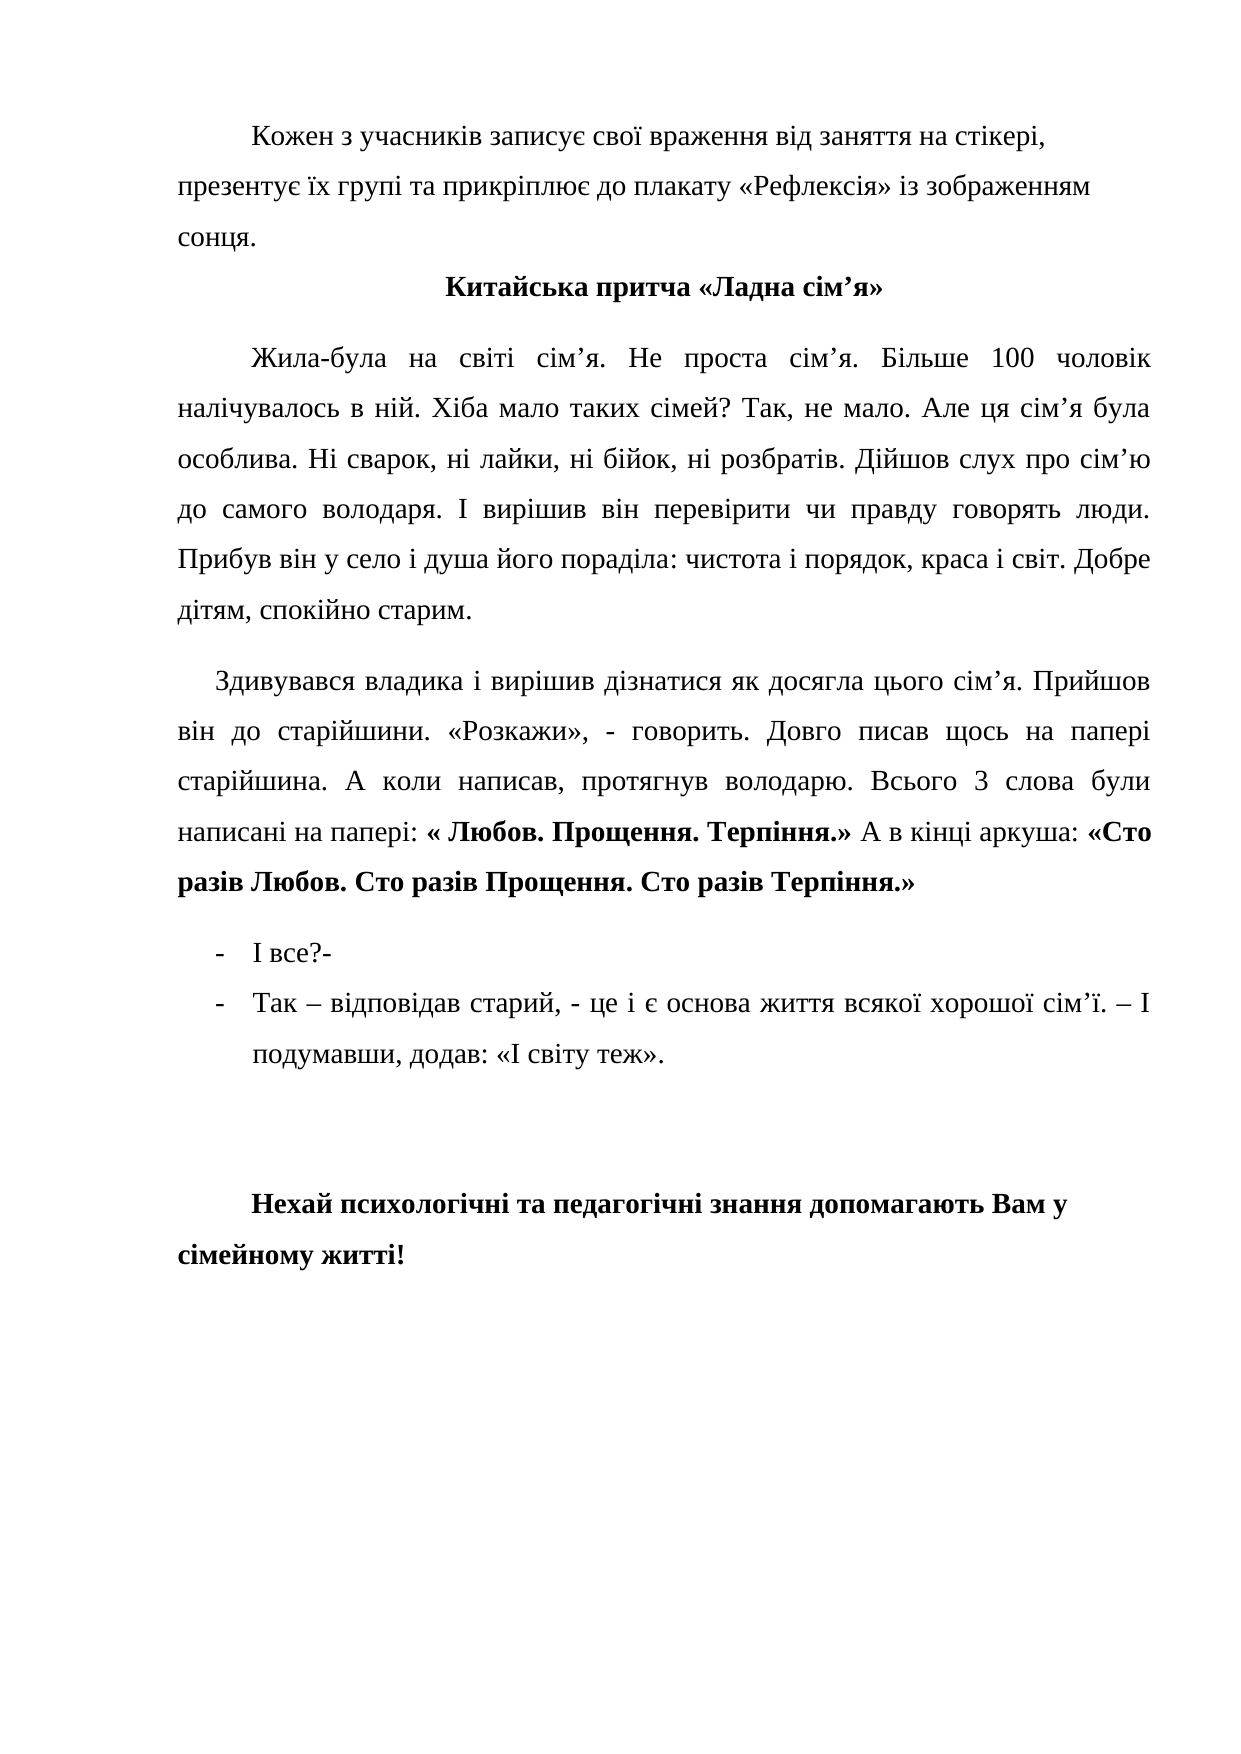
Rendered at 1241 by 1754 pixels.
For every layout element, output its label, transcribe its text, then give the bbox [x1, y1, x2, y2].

list І все?- [215, 935, 1152, 969]
list Так – відповідав старий, - це і є основа життя всякої хорошої сім’ї. – І подумавши, додав: «І світу теж». [215, 986, 1152, 1069]
text Здивувався владика і вирішив дізнатися як досягла цього сім’я. Прийшов він до старійшини. «Розкажи», - говорить. Довго писав щось на папері старійшина. А коли написав, протягнув володарю. Всього 3 слова були написані на папері: « Любов. Прощення. Терпіння.» А в кінці аркуша: «Сто разів Любов. Сто разів Прощення. Сто разів Терпіння.» [177, 663, 1152, 898]
text Кожен з учасників записує свої враження від заняття на стікері, презентує їх групі та прикріплює до плакату «Рефлексія» із зображенням сонця. [177, 118, 1122, 252]
text Нехай психологічні та педагогічні знання допомагають Вам у сімейному житті! [177, 1187, 1152, 1270]
text Жила-була на світі сім’я. Не проста сім’я. Більше 100 чоловік налічувалось в ній. Хіба мало таких сімей? Так, не мало. Але ця сім’я була особлива. Ні сварок, ні лайки, ні бійок, ні розбратів. Дійшов слух про сім’ю до самого володаря. І вирішив він перевірити чи правду говорять люди. Прибув він у село і душа його пораділа: чистота і порядок, краса і світ. Добре дітям, спокійно старим. [177, 340, 1152, 625]
text Китайська притча «Ладна сім’я» [177, 269, 1152, 303]
